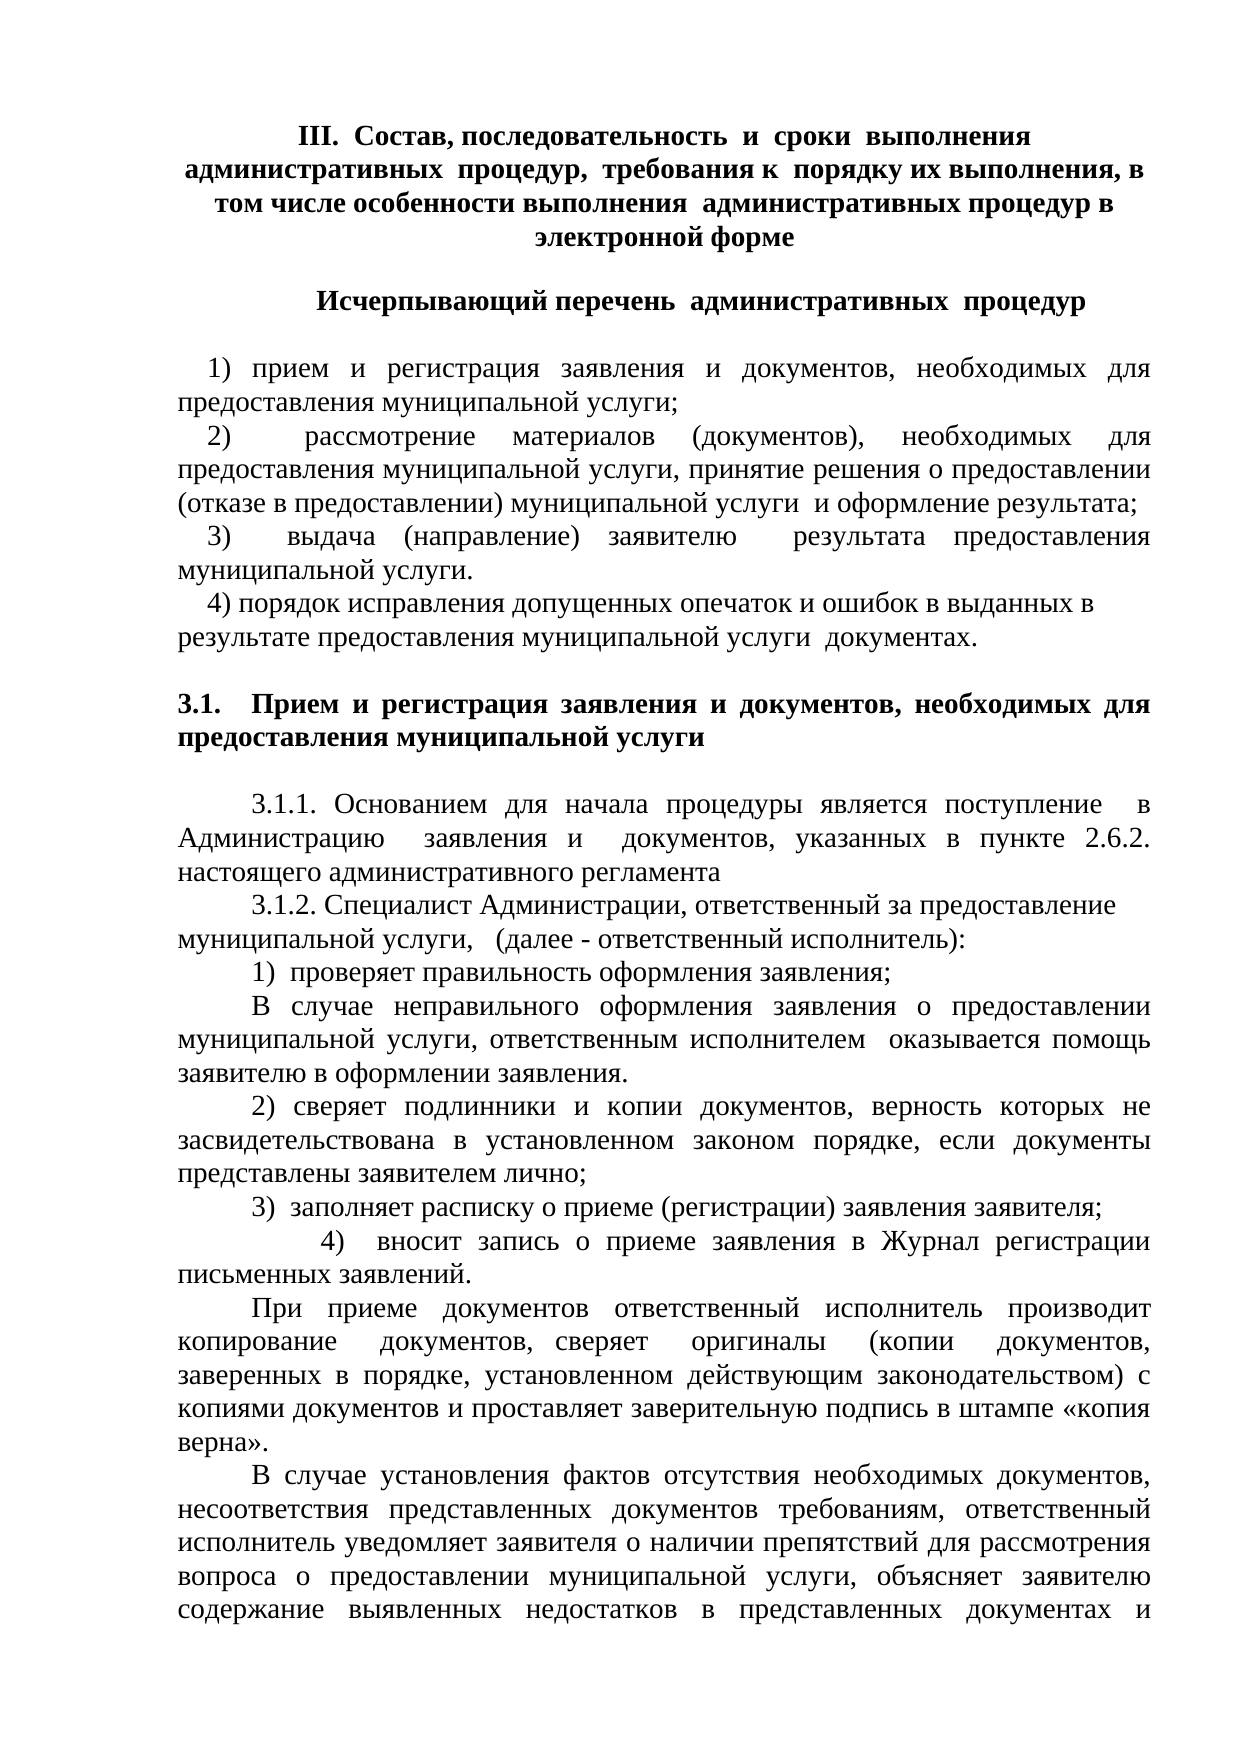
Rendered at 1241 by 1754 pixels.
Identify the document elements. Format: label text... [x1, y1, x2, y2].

text 1) прием и регистрация заявления и документов, необходимых для предоставления муниципальной услуги; [177, 351, 1152, 418]
text 2) рассмотрение материалов (документов), необходимых для предоставления муниципальной услуги, принятие решения о предоставлении (отказе в предоставлении) муниципальной услуги и оформление результата; [177, 418, 1152, 518]
text III. Состав, последовательность и сроки выполнения административных процедур, требования к порядку их выполнения, в том числе особенности выполнения административных процедур в электронной форме [177, 118, 1152, 252]
text В случае неправильного оформления заявления о предоставлении муниципальной услуги, ответственным исполнителем оказывается помощь заявителю в оформлении заявления. [177, 988, 1152, 1088]
text Исчерпывающий перечень административных процедур [177, 283, 1152, 317]
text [177, 1457, 1152, 1625]
text 3.1.2. Специалист Администрации, ответственный за предоставление муниципальной услуги, (далее - ответственный исполнитель): [177, 887, 1152, 954]
text 4) порядок исправления допущенных опечаток и ошибок в выданных в результате предоставления муниципальной услуги документах. [177, 585, 1152, 652]
text При приеме документов ответственный исполнитель производит копирование документов, сверяет оригиналы (копии документов, заверенных в порядке, установленном действующим законодательством) с копиями документов и проставляет заверительную подпись в штампе «копия верна». [177, 1290, 1152, 1457]
text 3) выдача (направление) заявителю результата предоставления муниципальной услуги. [177, 518, 1152, 585]
text 3.1.1. Основанием для начала процедуры является поступление в Администрацию заявления и документов, указанных в пункте 2.6.2. настоящего административного регламента [177, 787, 1152, 887]
text 4) вносит запись о приеме заявления в Журнал регистрации письменных заявлений. [177, 1223, 1152, 1290]
text 1) проверяет правильность оформления заявления; [177, 954, 1152, 988]
text 3) заполняет расписку о приеме (регистрации) заявления заявителя; [177, 1189, 1152, 1223]
text 2) сверяет подлинники и копии документов, верность которых не засвидетельствована в установленном законом порядке, если документы представлены заявителем лично; [177, 1088, 1152, 1189]
text 3.1. Прием и регистрация заявления и документов, необходимых для предоставления муниципальной услуги [177, 686, 1152, 753]
